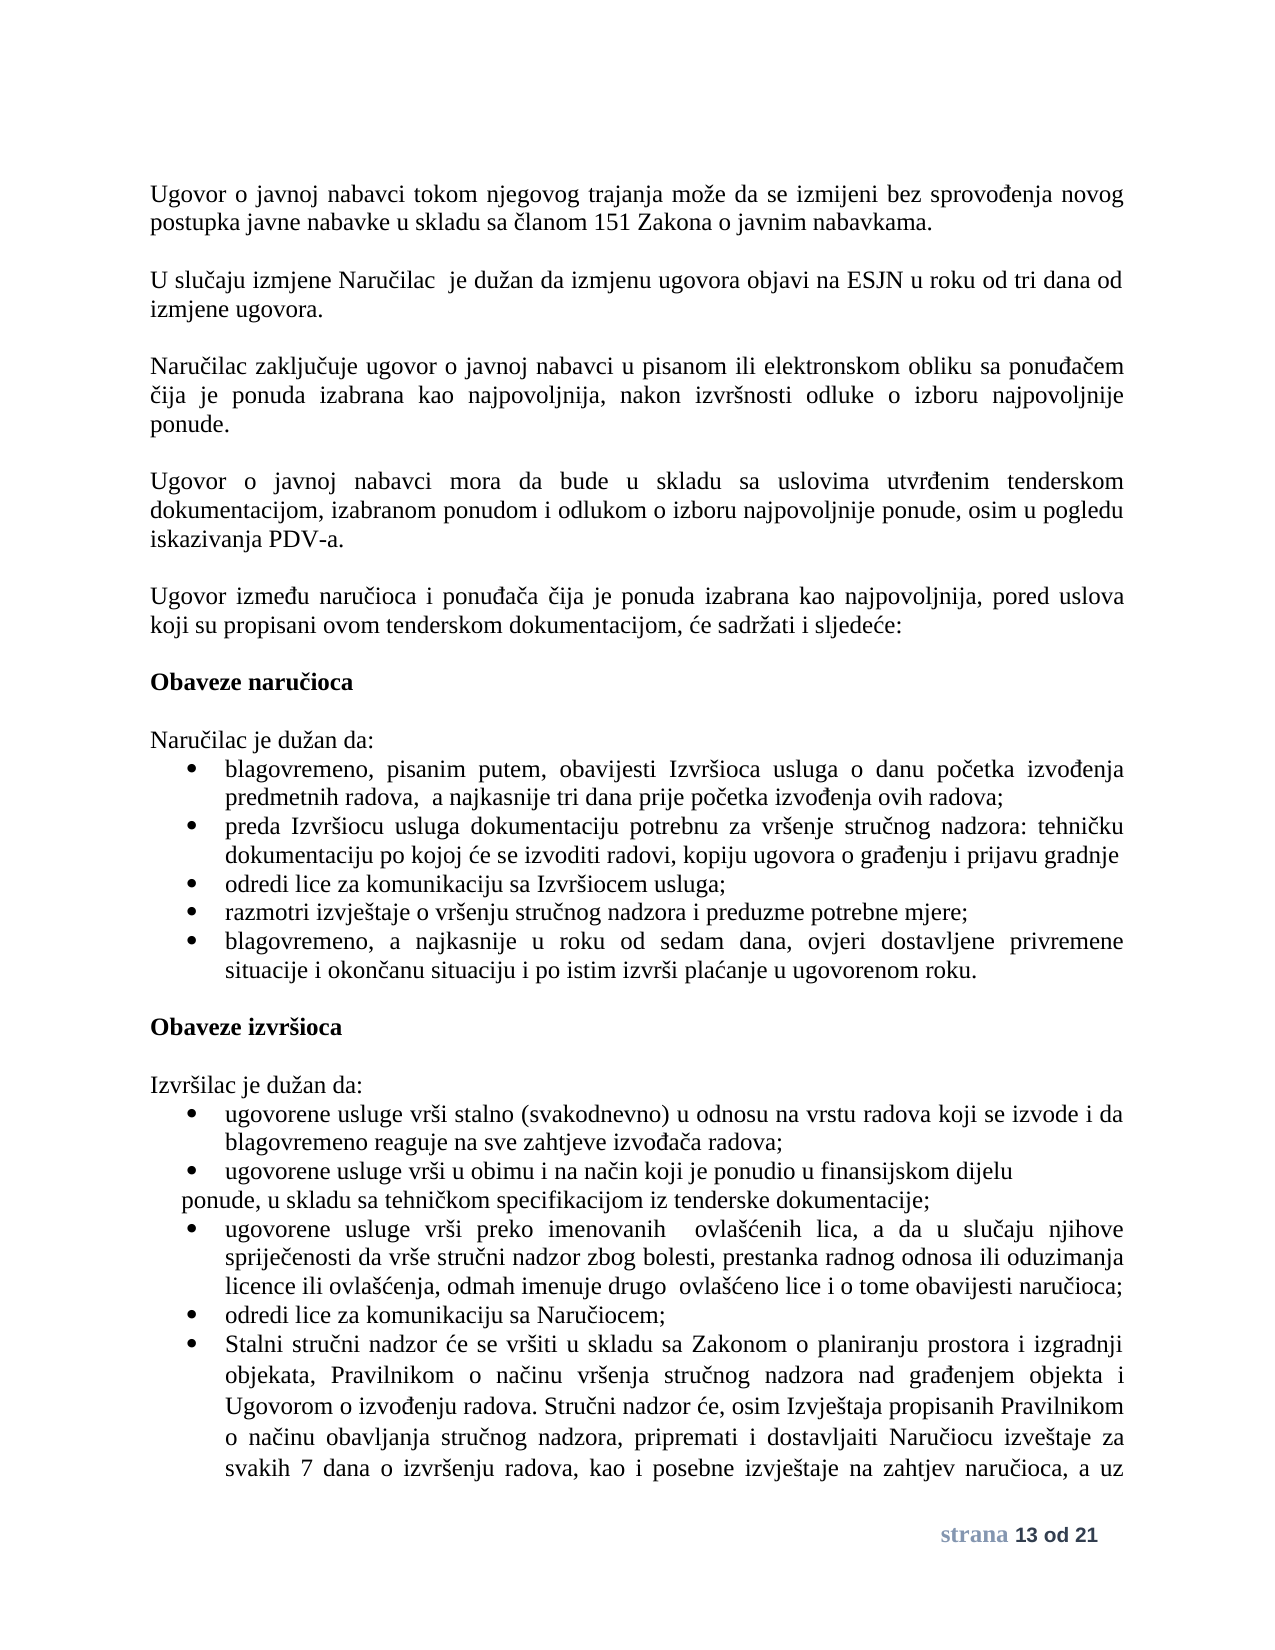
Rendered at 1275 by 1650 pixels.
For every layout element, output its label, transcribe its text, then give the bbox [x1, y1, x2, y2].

list ugovorene usluge vrši preko imenovanih ovlašćenih lica, a da u slučaju njihove spriječenosti da vrše stručni nadzor zbog bolesti, prestanka radnog odnosa ili oduzimanja licence ili ovlašćenja, odmah imenuje drugo ovlašćeno lice i o tome obavijesti naručioca; [187, 1214, 1125, 1300]
text Obaveze naručioca [150, 667, 1125, 696]
text Ugovor o javnoj nabavci tokom njegovog trajanja može da se izmijeni bez sprovođenja novog postupka javne nabavke u skladu sa članom 151 Zakona o javnim nabavkama. [150, 179, 1125, 236]
text Obaveze izvršioca [150, 1012, 1125, 1041]
list blagovremeno, a najkasnije u roku od sedam dana, ovjeri dostavljene privremene situacije i okončanu situaciju i po istim izvrši plaćanje u ugovorenom roku. [187, 926, 1125, 984]
list odredi lice za komunikaciju sa Naručiocem; [187, 1300, 1125, 1329]
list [187, 1329, 1125, 1482]
text U slučaju izmjene Naručilac je dužan da izmjenu ugovora objavi na ESJN u roku od tri dana od izmjene ugovora. [150, 265, 1125, 322]
text Ugovor o javnoj nabavci mora da bude u skladu sa uslovima utvrđenim tenderskom dokumentacijom, izabranom ponudom i odlukom o izboru najpovoljnije ponude, osim u pogledu iskazivanja PDV-a. [150, 466, 1125, 552]
text Naručilac zaključuje ugovor o javnoj nabavci u pisanom ili elektronskom obliku sa ponuđačem čija je ponuda izabrana kao najpovoljnija, nakon izvršnosti odluke o izboru najpovoljnije ponude. [150, 351, 1125, 437]
text Ugovor između naručioca i ponuđača čija je ponuda izabrana kao najpovoljnija, pored uslova koji su propisani ovom tenderskom dokumentacijom, će sadržati i sljedeće: [150, 581, 1125, 639]
text ponude, u skladu sa tehničkom specifikacijom iz tenderske dokumentacije; [150, 1185, 1125, 1214]
list preda Izvršiocu usluga dokumentaciju potrebnu za vršenje stručnog nadzora: tehničku dokumentaciju po kojoj će se izvoditi radovi, kopiju ugovora o građenju i prijavu gradnje [187, 811, 1125, 869]
text Izvršilac je dužan da: [150, 1070, 1125, 1099]
list blagovremeno, pisanim putem, obavijesti Izvršioca usluga o danu početka izvođenja predmetnih radova, a najkasnije tri dana prije početka izvođenja ovih radova; [187, 754, 1125, 811]
list ugovorene usluge vrši u obimu i na način koji je ponudio u finansijskom dijelu [187, 1156, 1125, 1185]
text Naručilac je dužan da: [150, 725, 1125, 754]
list odredi lice za komunikaciju sa Izvršiocem usluga; [187, 869, 1125, 897]
list razmotri izvještaje o vršenju stručnog nadzora i preduzme potrebne mjere; [187, 897, 1125, 926]
list ugovorene usluge vrši stalno (svakodnevno) u odnosu na vrstu radova koji se izvode i da blagovremeno reaguje na sve zahtjeve izvođača radova; [187, 1099, 1125, 1156]
